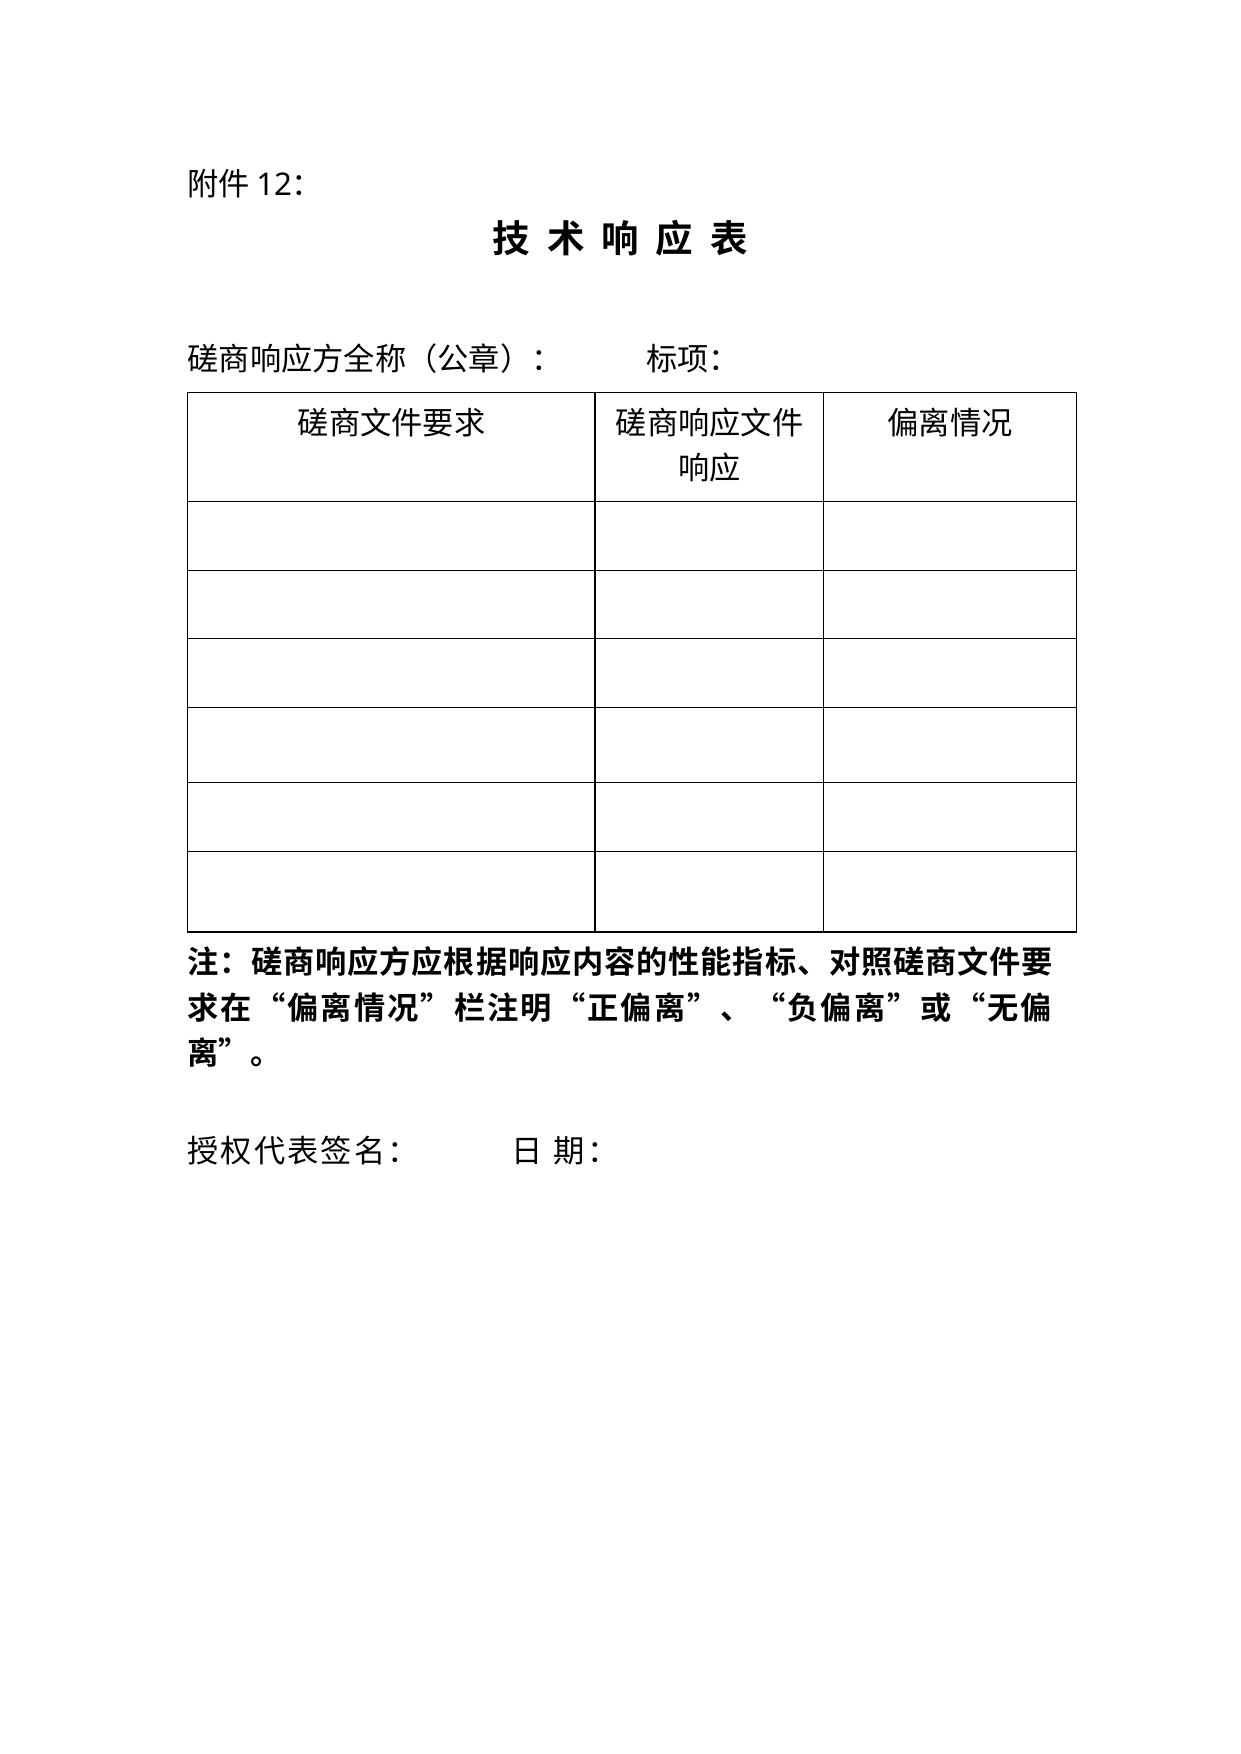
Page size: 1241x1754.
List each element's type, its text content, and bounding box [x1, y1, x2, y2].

table_header 偏离情况 [824, 393, 1076, 501]
table_cell [596, 852, 823, 931]
table_cell [188, 783, 594, 851]
table_cell [824, 502, 1076, 569]
table_cell [824, 852, 1076, 931]
table_header 磋商响应文件响应 [596, 393, 823, 501]
table_cell [824, 639, 1076, 707]
table_header 磋商文件要求 [188, 393, 594, 501]
text 技 术 响 应 表 [187, 209, 1053, 264]
text 磋商响应方全称（公章）： 标项： [187, 334, 1053, 379]
table_cell [824, 783, 1076, 851]
table_cell [824, 708, 1076, 782]
text 授权代表签名： 日 期： [187, 1126, 1053, 1171]
table_cell [596, 708, 823, 782]
table_cell [596, 502, 823, 569]
table_cell [188, 571, 594, 638]
table_cell [596, 783, 823, 851]
text 注：磋商响应方应根据响应内容的性能指标、对照磋商文件要求在“偏离情况”栏注明“正偏离”、“负偏离”或“无偏离”。 [187, 938, 1053, 1073]
table_cell [596, 639, 823, 707]
text 附件12： [187, 159, 1053, 204]
table_cell [188, 502, 594, 569]
table_cell [596, 571, 823, 638]
table_cell [824, 571, 1076, 638]
table_cell [188, 708, 594, 782]
table_cell [188, 852, 594, 931]
table_cell [188, 639, 594, 707]
